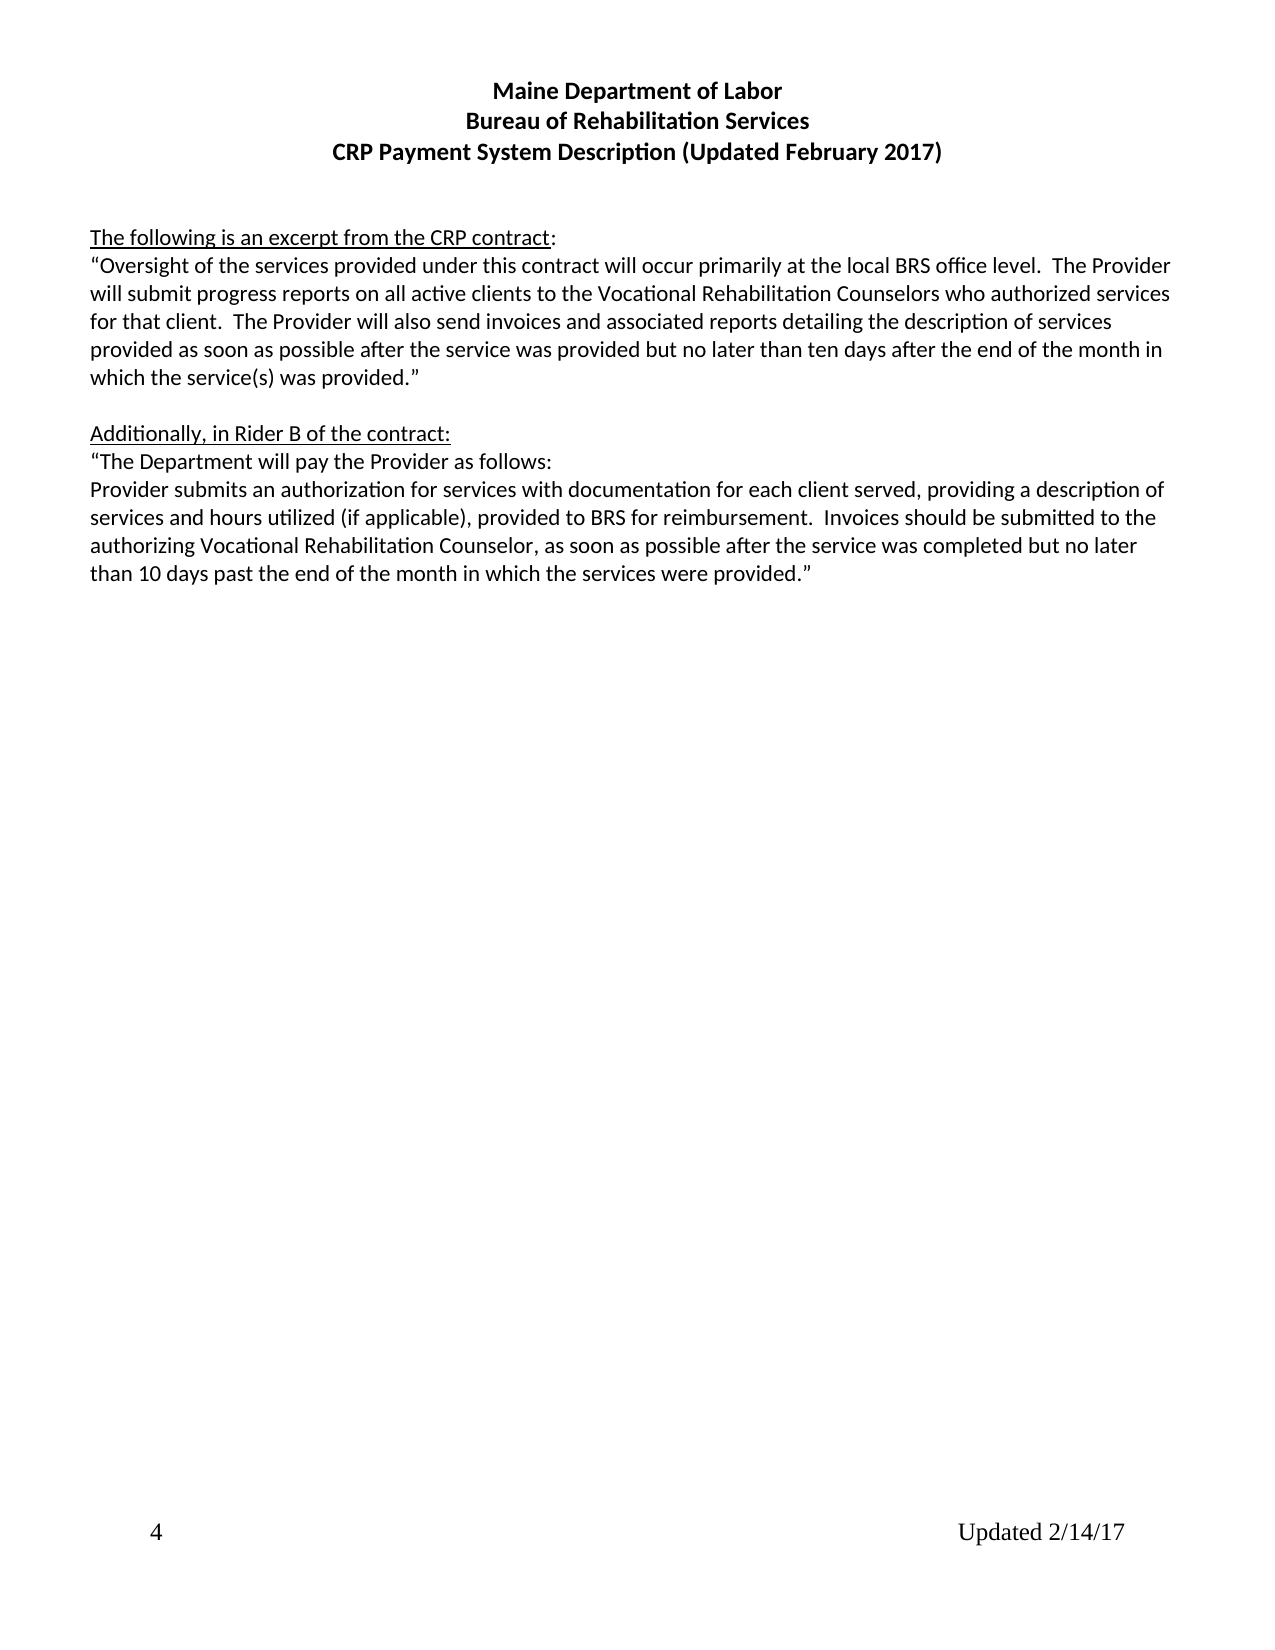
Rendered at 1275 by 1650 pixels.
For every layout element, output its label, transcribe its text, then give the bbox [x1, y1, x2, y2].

text “The Department will pay the Provider as follows: [90, 447, 1185, 476]
text “Oversight of the services provided under this contract will occur primarily at the local BRS office level. The Provider will submit progress reports on all active clients to the Vocational Rehabilitation Counselors who authorized services for that client. The Provider will also send invoices and associated reports detailing the description of services provided as soon as possible after the service was provided but no later than ten days after the end of the month in which the service(s) was provided.” [90, 251, 1185, 391]
text Additionally, in Rider B of the contract: [90, 419, 1185, 447]
text The following is an excerpt from the CRP contract: [90, 223, 1185, 251]
text Provider submits an authorization for services with documentation for each client served, providing a description of services and hours utilized (if applicable), provided to BRS for reimbursement. Invoices should be submitted to the authorizing Vocational Rehabilitation Counselor, as soon as possible after the service was completed but no later than 10 days past the end of the month in which the services were provided.” [90, 476, 1185, 588]
